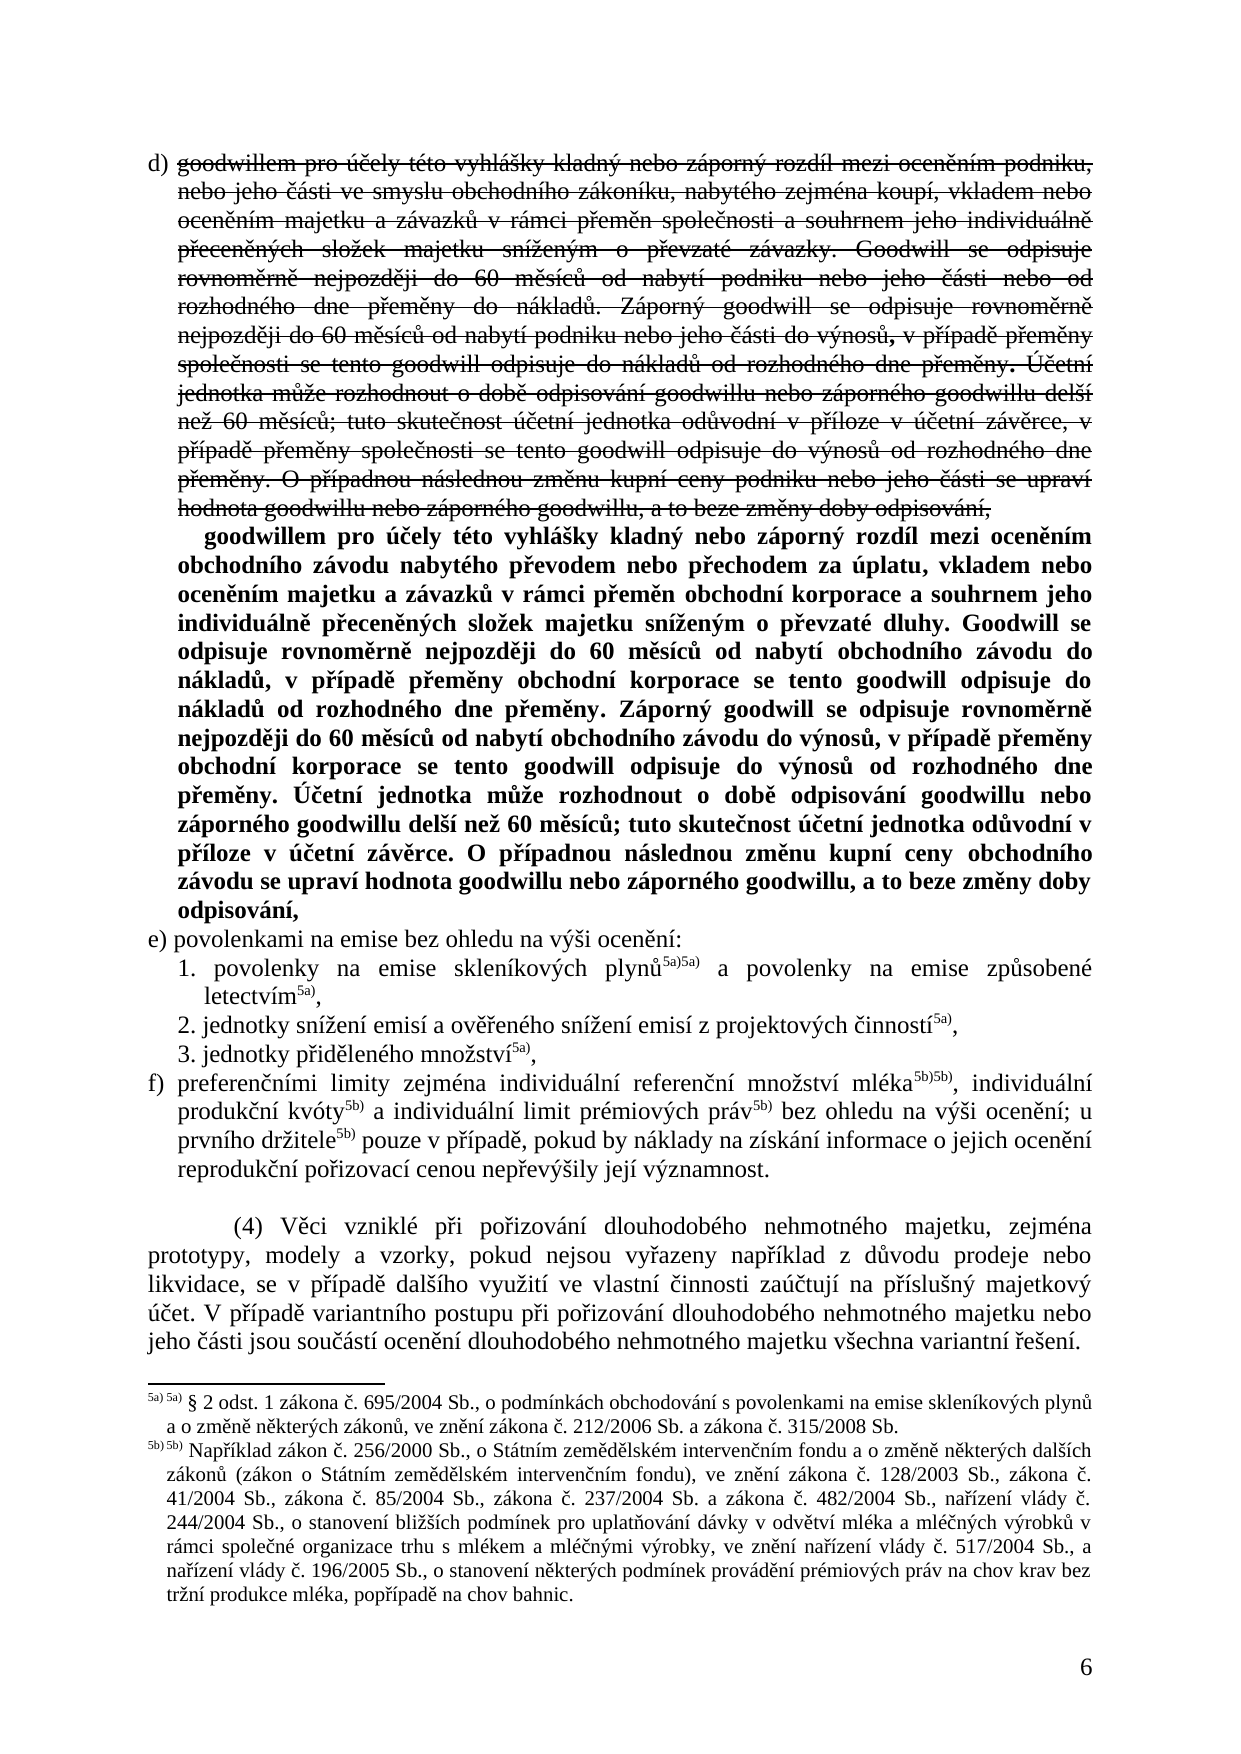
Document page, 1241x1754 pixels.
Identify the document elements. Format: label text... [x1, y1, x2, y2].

text (4) Věci vzniklé při pořizování dlouhodobého nehmotného majetku, zejména prototypy, modely a vzorky, pokud nejsou vyřazeny například z důvodu prodeje nebo likvidace, se v případě dalšího využití ve vlastní činnosti zaúčtují na příslušný majetkový účet. V případě variantního postupu při pořizování dlouhodobého nehmotného majetku nebo jeho části jsou součástí ocenění dlouhodobého nehmotného majetku všechna variantní řešení. [148, 1211, 1093, 1355]
text 2. jednotky snížení emisí a ověřeného snížení emisí z projektových činností5a), [177, 1010, 1093, 1039]
text f) preferenčními limity zejména individuální referenční množství mléka5b), individuální produkční kvóty5b) a individuální limit prémiových práv5b) bez ohledu na výši ocenění; u prvního držitele5b) pouze v případě, pokud by náklady na získání informace o jejich ocenění reprodukční pořizovací cenou nepřevýšily její významnost. [148, 1068, 1093, 1183]
text d) goodwillem pro účely této vyhlášky kladný nebo záporný rozdíl mezi oceněním podniku, nebo jeho části ve smyslu obchodního zákoníku, nabytého zejména koupí, vkladem nebo oceněním majetku a závazků v rámci přeměn společnosti a souhrnem jeho individuálně přeceněných složek majetku sníženým o převzaté závazky. Goodwill se odpisuje rovnoměrně nejpozději do 60 měsíců od nabytí podniku nebo jeho části nebo od rozhodného dne přeměny do nákladů. Záporný goodwill se odpisuje rovnoměrně nejpozději do 60 měsíců od nabytí podniku nebo jeho části do výnosů, v případě přeměny společnosti se tento goodwill odpisuje do nákladů od rozhodného dne přeměny. Účetní jednotka může rozhodnout o době odpisování goodwillu nebo záporného goodwillu delší než 60 měsíců; tuto skutečnost účetní jednotka odůvodní v příloze v účetní závěrce, v případě přeměny společnosti se tento goodwill odpisuje do výnosů od rozhodného dne přeměny. O případnou následnou změnu kupní ceny podniku nebo jeho části se upraví hodnota goodwillu nebo záporného goodwillu, a to beze změny doby odpisování, [148, 148, 1093, 521]
text e) povolenkami na emise bez ohledu na výši ocenění: [148, 924, 1093, 953]
text 1. povolenky na emise skleníkových plynů5a) a povolenky na emise způsobené letectvím5a), [177, 953, 1093, 1010]
text 3. jednotky přiděleného množství5a), [177, 1039, 1093, 1068]
text goodwillem pro účely této vyhlášky kladný nebo záporný rozdíl mezi oceněním obchodního závodu nabytého převodem nebo přechodem za úplatu, vkladem nebo oceněním majetku a závazků v rámci přeměn obchodní korporace a souhrnem jeho individuálně přeceněných složek majetku sníženým o převzaté dluhy. Goodwill se odpisuje rovnoměrně nejpozději do 60 měsíců od nabytí obchodního závodu do nákladů, v případě přeměny obchodní korporace se tento goodwill odpisuje do nákladů od rozhodného dne přeměny. Záporný goodwill se odpisuje rovnoměrně nejpozději do 60 měsíců od nabytí obchodního závodu do výnosů, v případě přeměny obchodní korporace se tento goodwill odpisuje do výnosů od rozhodného dne přeměny. Účetní jednotka může rozhodnout o době odpisování goodwillu nebo záporného goodwillu delší než 60 měsíců; tuto skutečnost účetní jednotka odůvodní v příloze v účetní závěrce. O případnou následnou změnu kupní ceny obchodního závodu se upraví hodnota goodwillu nebo záporného goodwillu, a to beze změny doby odpisování, [148, 521, 1093, 924]
